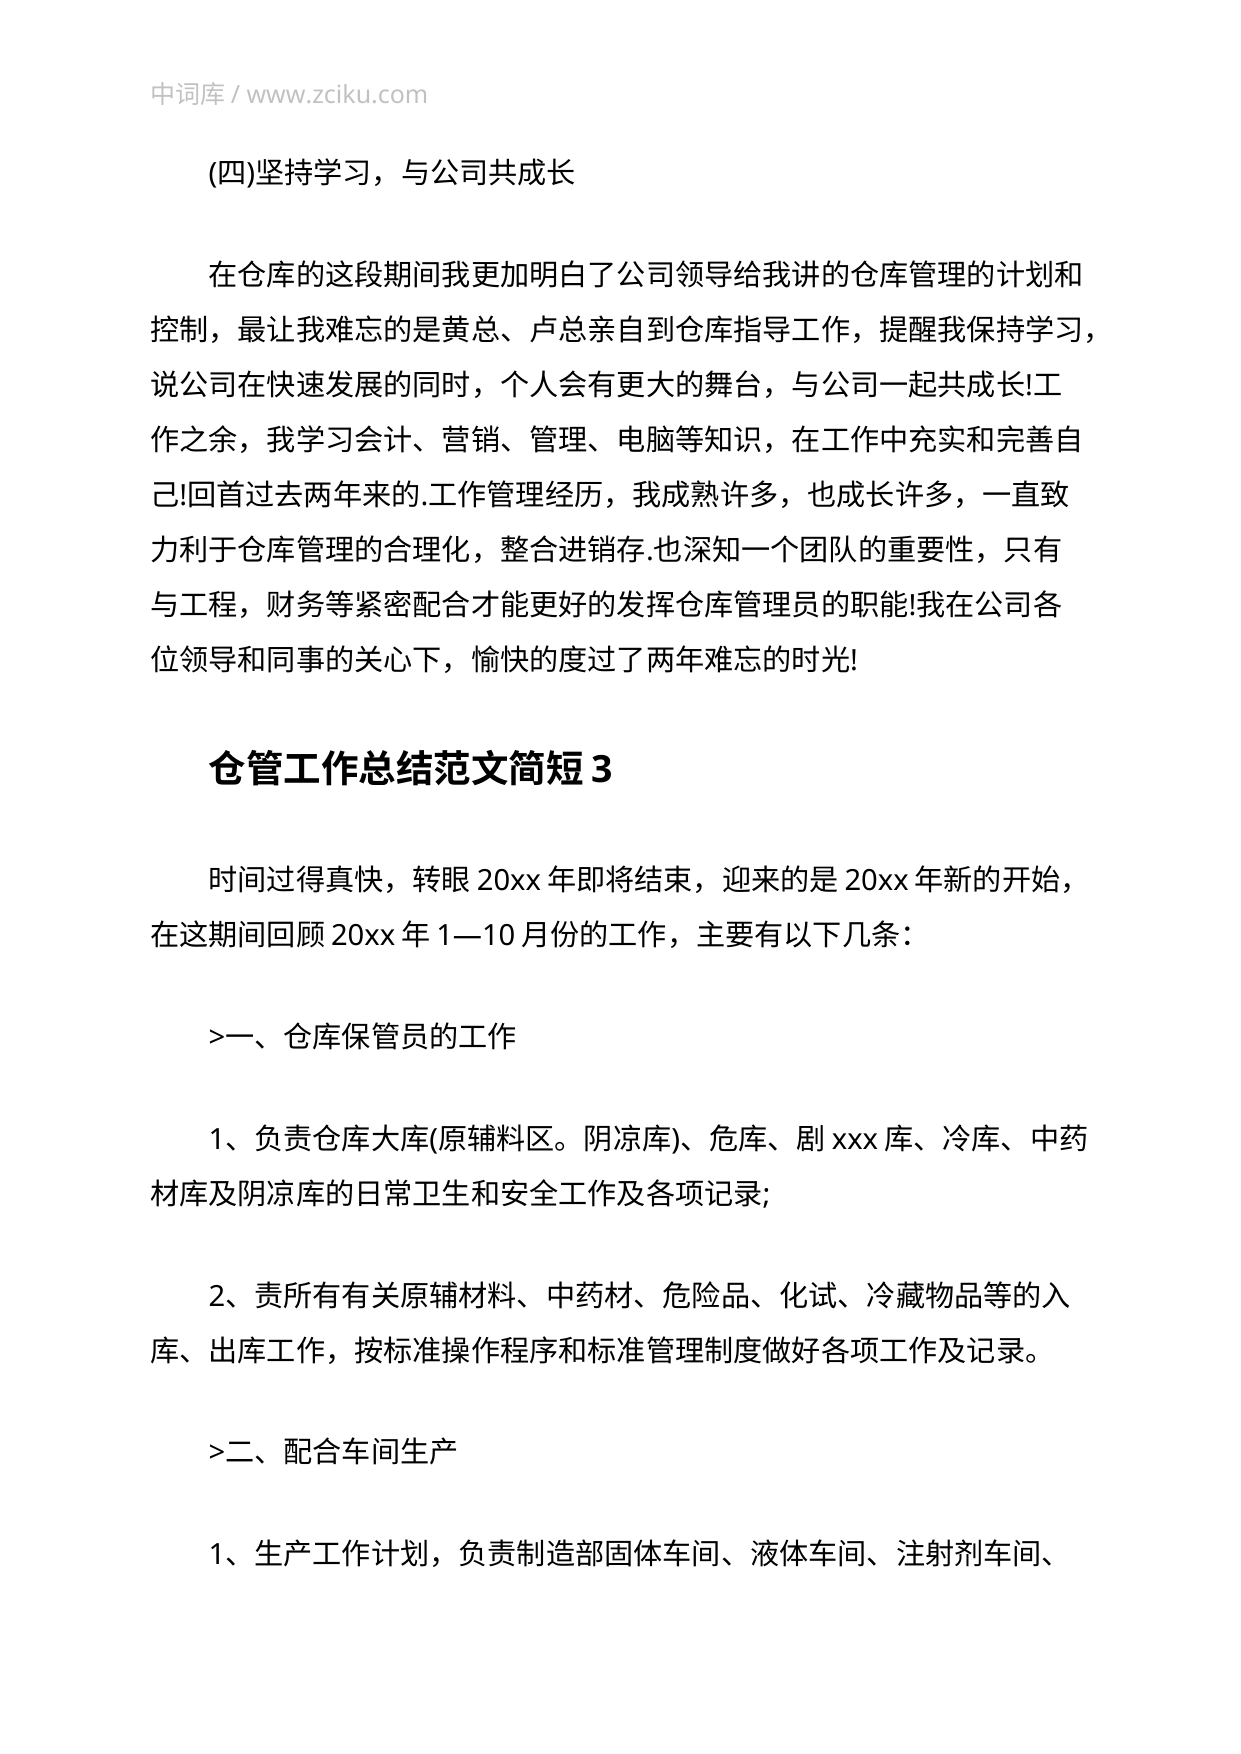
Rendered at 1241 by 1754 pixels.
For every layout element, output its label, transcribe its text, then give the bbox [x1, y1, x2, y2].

text 时间过得真快，转眼20xx年即将结束，迎来的是20xx年新的开始，在这期间回顾20xx年1—10月份的工作，主要有以下几条： [150, 856, 1090, 954]
text (四)坚持学习，与公司共成长 [150, 150, 1090, 192]
text 1、负责仓库大库(原辅料区。阴凉库)、危库、剧xxx库、冷库、中药材库及阴凉库的日常卫生和安全工作及各项记录; [150, 1115, 1090, 1213]
text 在仓库的这段期间我更加明白了公司领导给我讲的仓库管理的计划和控制，最让我难忘的是黄总、卢总亲自到仓库指导工作，提醒我保持学习，说公司在快速发展的同时，个人会有更大的舞台，与公司一起共成长!工作之余，我学习会计、营销、管理、电脑等知识，在工作中充实和完善自己!回首过去两年来的.工作管理经历，我成熟许多，也成长许多，一直致力利于仓库管理的合理化，整合进销存.也深知一个团队的重要性，只有与工程，财务等紧密配合才能更好的发挥仓库管理员的职能!我在公司各位领导和同事的关心下，愉快的度过了两年难忘的时光! [150, 252, 1090, 679]
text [150, 1531, 1090, 1573]
text 2、责所有有关原辅材料、中药材、危险品、化试、冷藏物品等的入库、出库工作，按标准操作程序和标准管理制度做好各项工作及记录。 [150, 1272, 1090, 1369]
text 仓管工作总结范文简短3 [150, 739, 1090, 793]
text >一、仓库保管员的工作 [150, 1013, 1090, 1056]
text >二、配合车间生产 [150, 1429, 1090, 1471]
